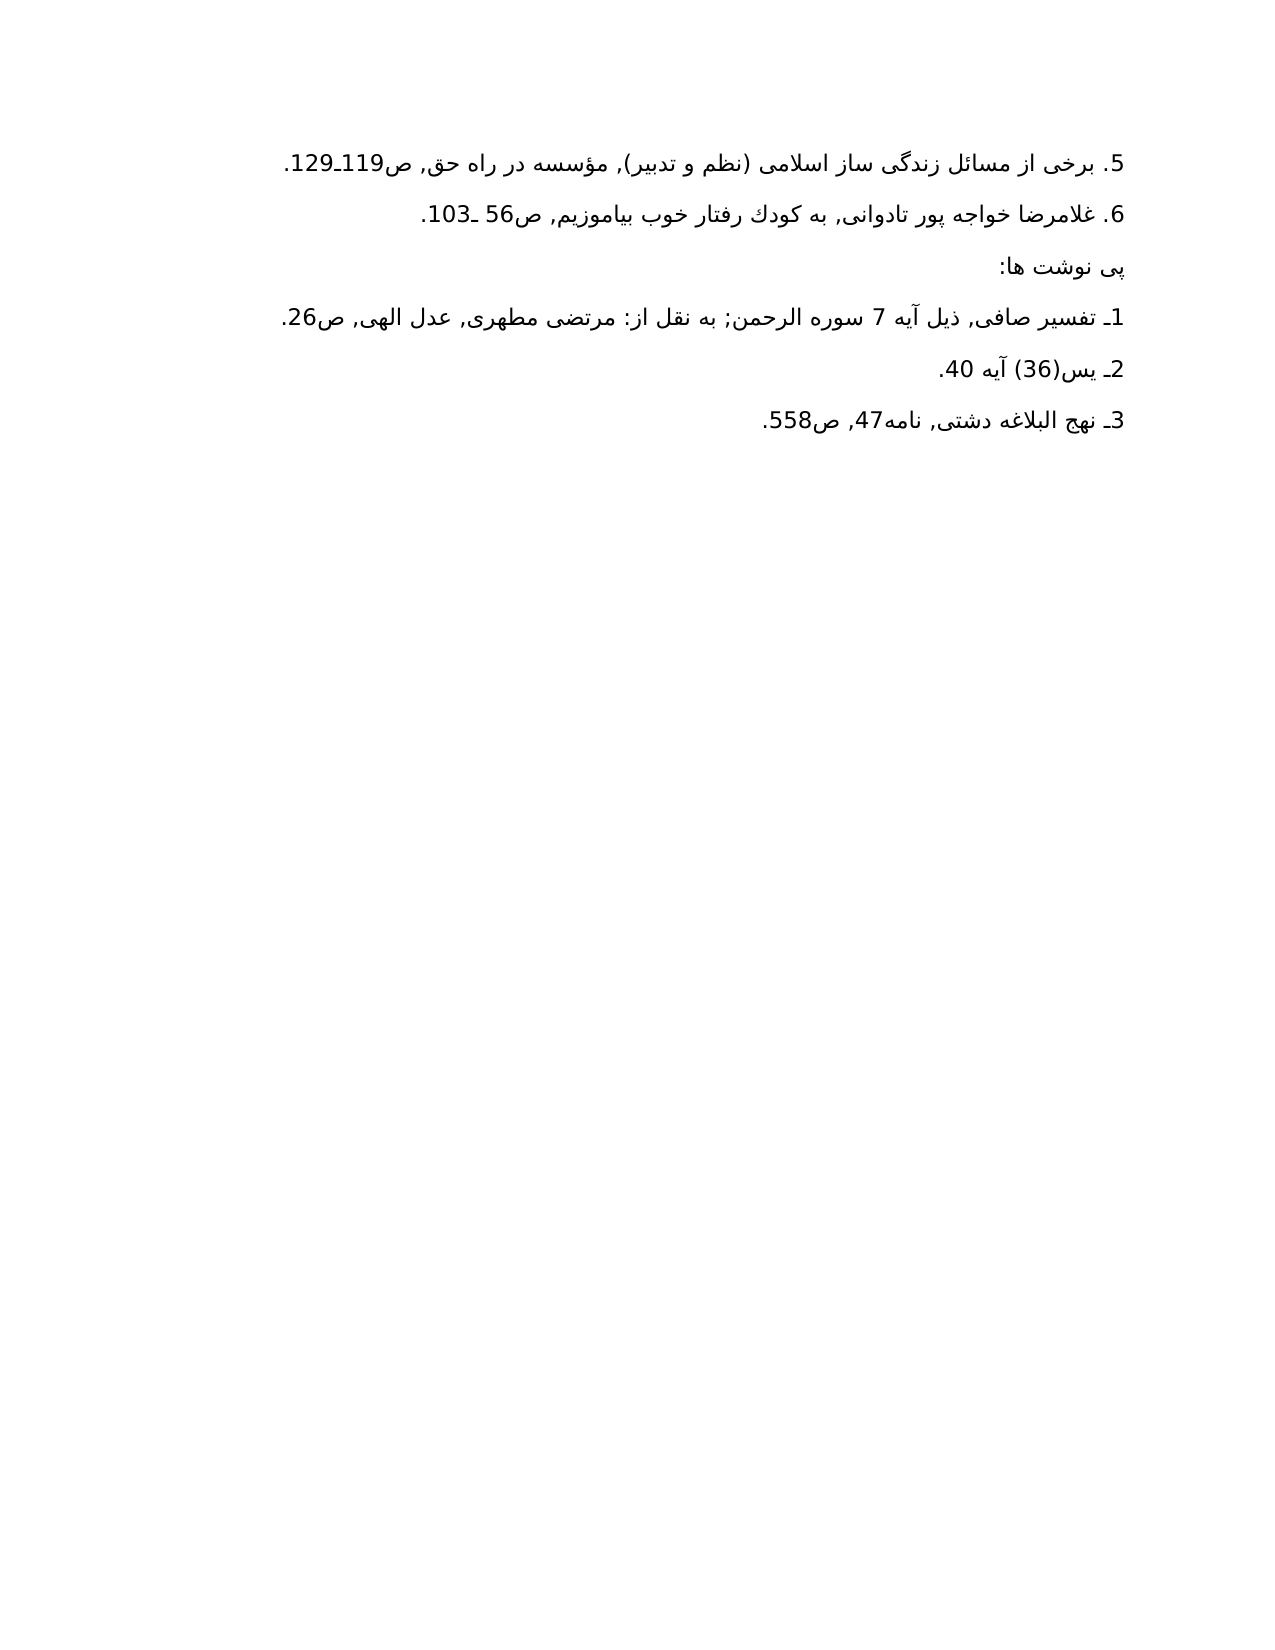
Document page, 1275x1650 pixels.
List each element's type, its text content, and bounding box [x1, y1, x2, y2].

text پى نوشت ها: [150, 253, 1125, 279]
text 6. غلامرضا خواجه پور تادوانى, به كودك رفتار خوب بياموزيم, ص56 ـ103. [150, 201, 1125, 228]
text 1ـ تفسير صافى, ذيل آيه 7 سوره الرحمن; به نقل از: مرتضى مطهرى, عدل الهى, ص26. [150, 304, 1125, 331]
text 5. برخى از مسائل زندگى ساز اسلامى (نظم و تدبير), مؤسسه در راه حق, ص119ـ129. [150, 150, 1125, 177]
text 2ـ يس(36) آيه 40. [150, 356, 1125, 382]
text 3ـ نهج البلاغه دشتى, نامه47, ص558. [150, 407, 1125, 434]
